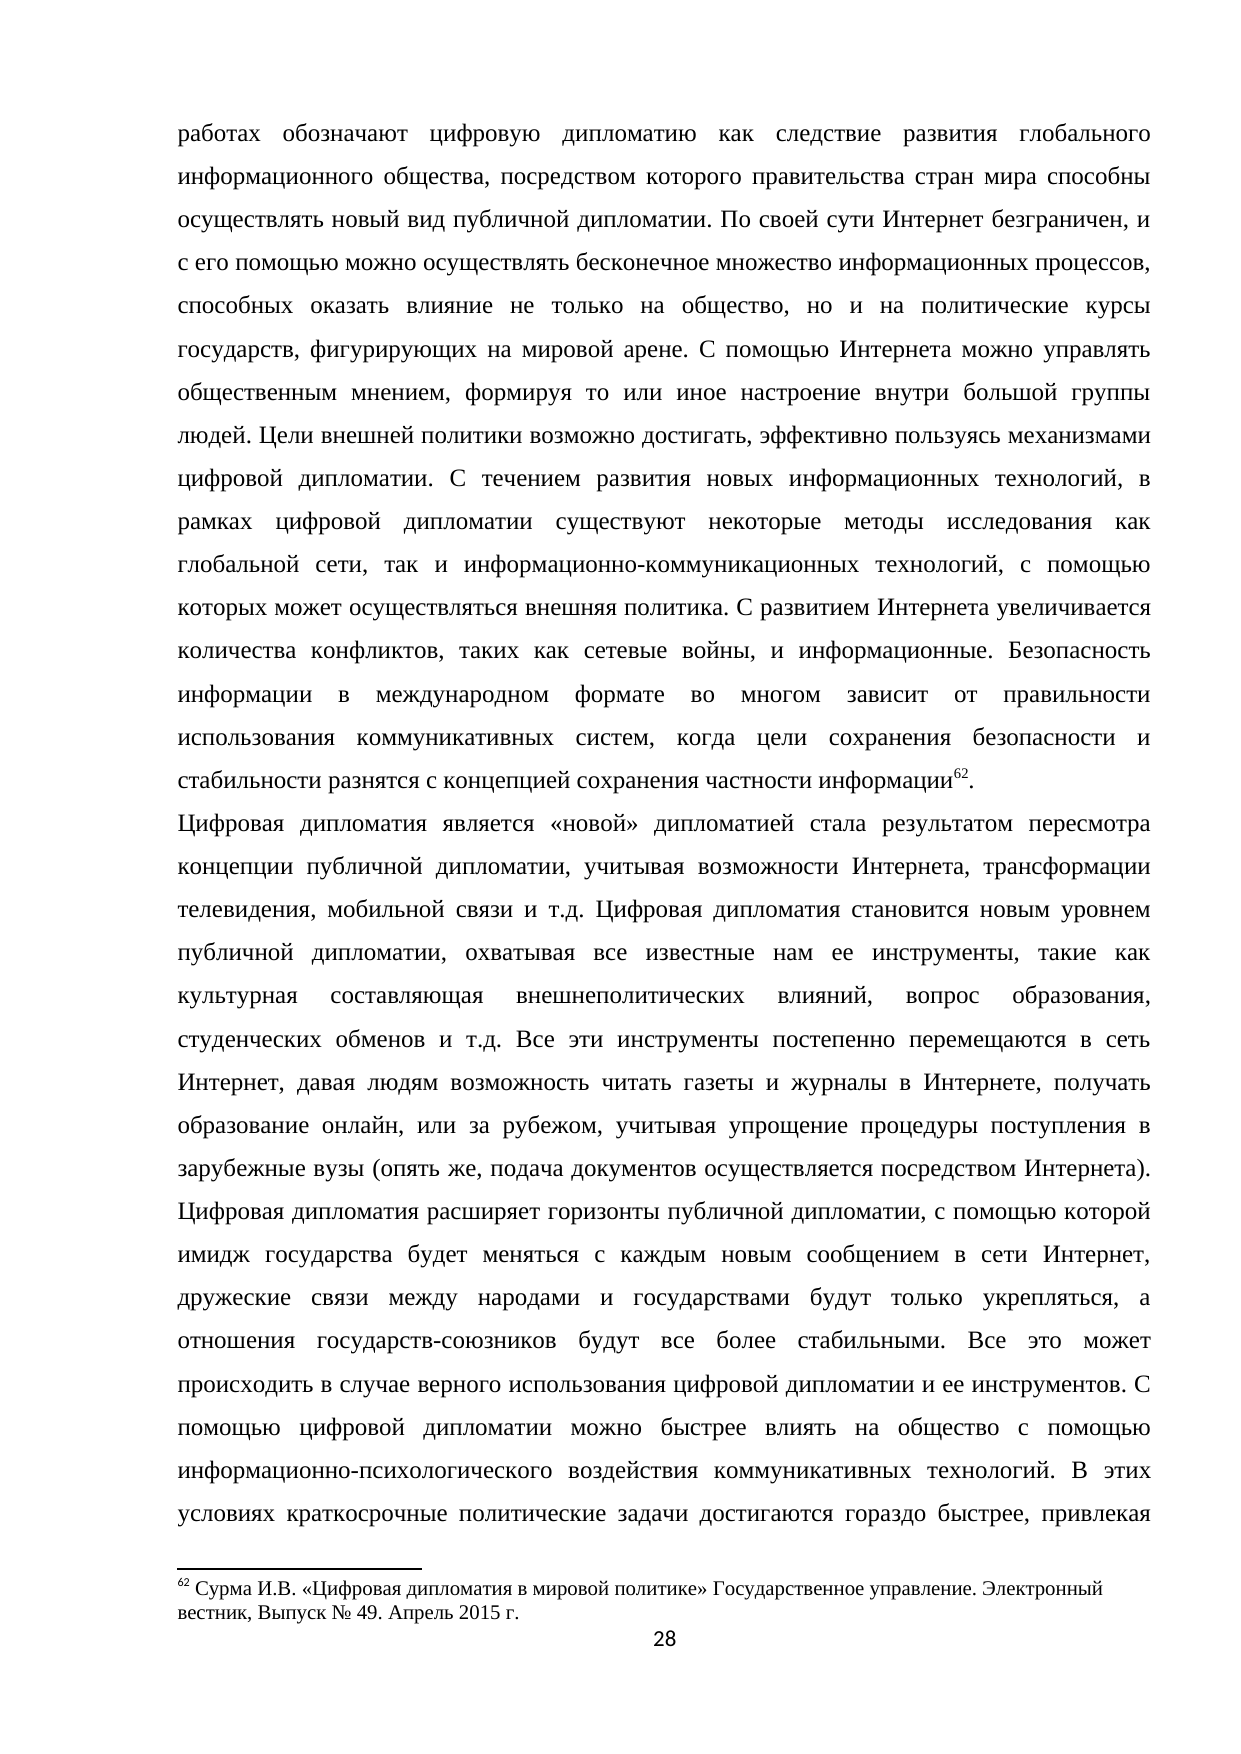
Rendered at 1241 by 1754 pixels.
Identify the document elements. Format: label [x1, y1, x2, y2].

text [177, 808, 1152, 1527]
text [177, 118, 1152, 794]
